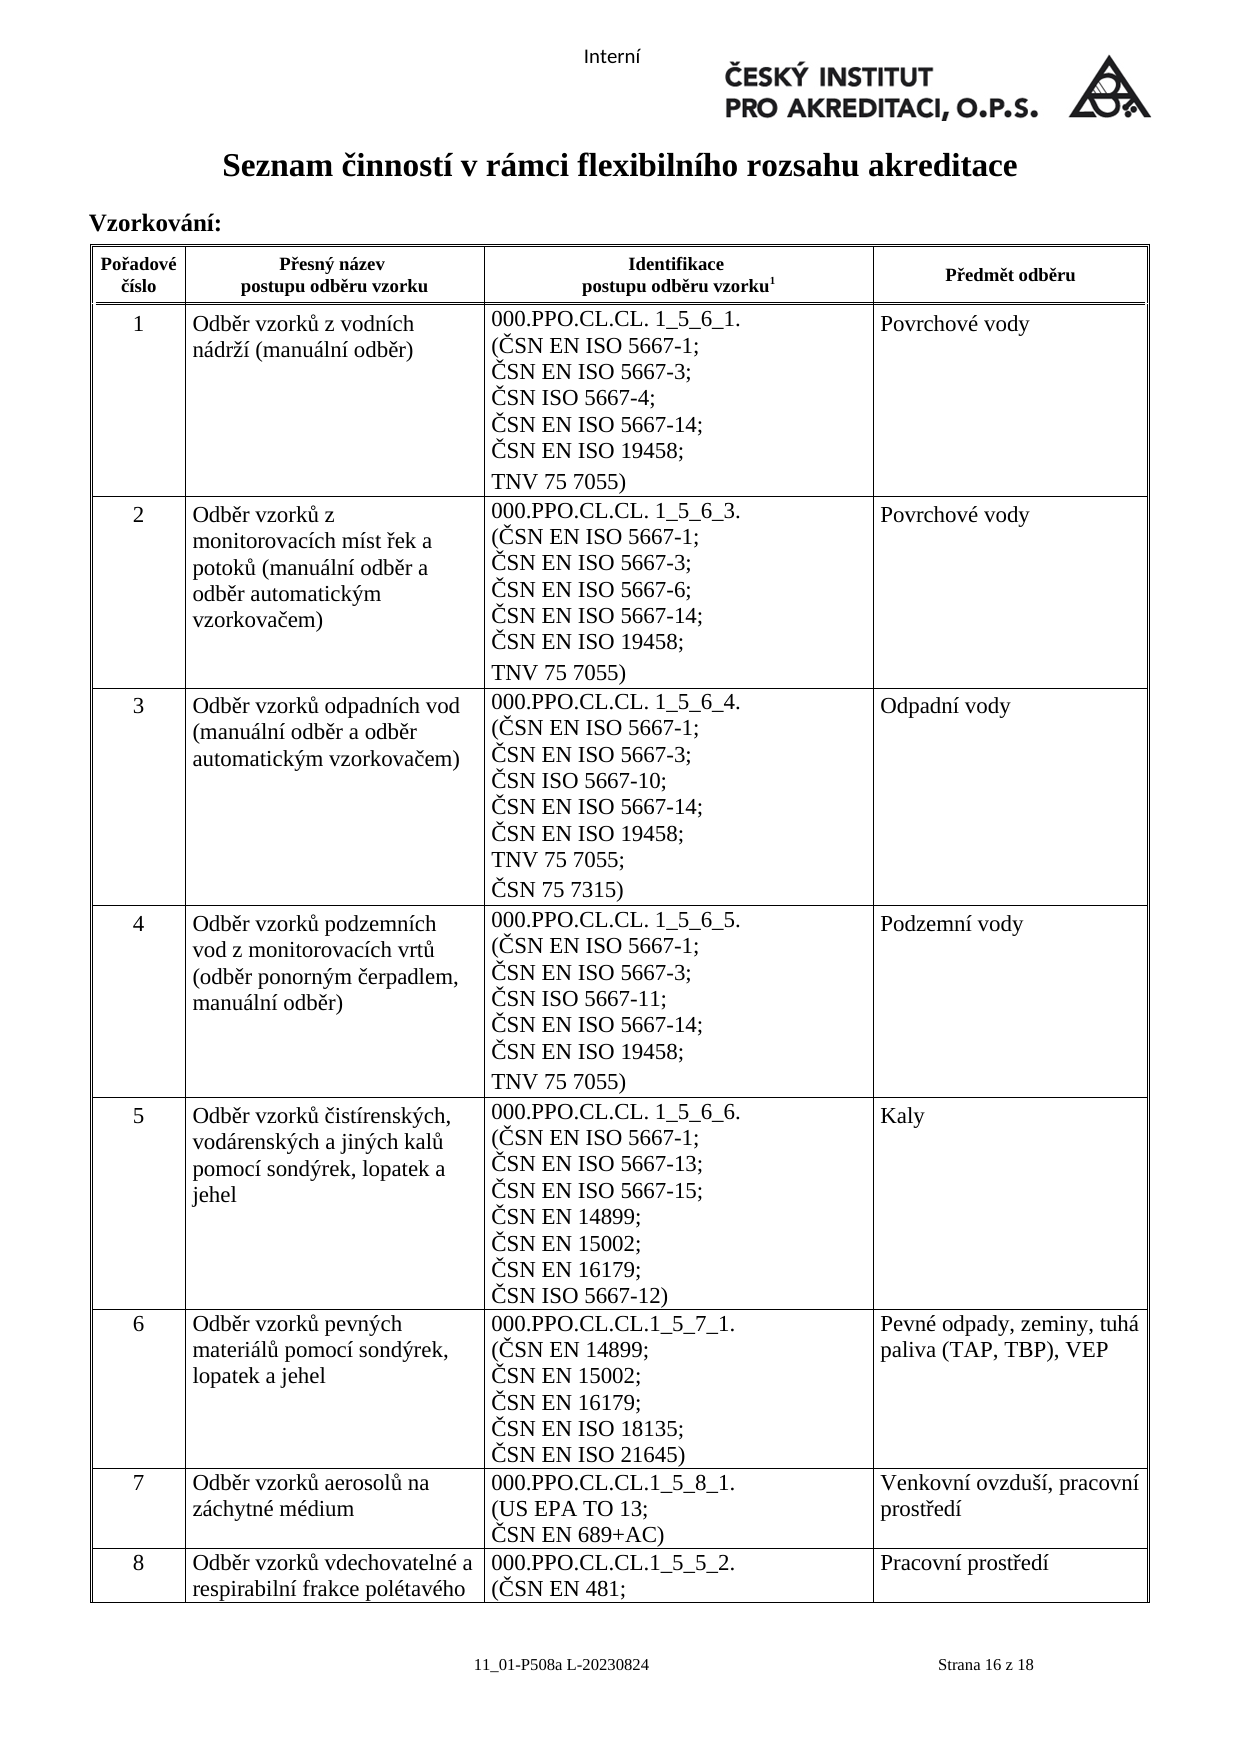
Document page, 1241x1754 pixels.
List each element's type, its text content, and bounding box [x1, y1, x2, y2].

table_cell Venkovní ovzduší, pracovní prostředí [874, 1469, 1147, 1548]
table_cell 000.PPO.CL.CL.1_5_8_1. (US EPA TO 13; ČSN EN 689+AC) [485, 1469, 873, 1548]
table_cell Odběr vzorků podzemních vod z monitorovacích vrtů (odběr ponorným čerpadlem, manuální odběr) [186, 906, 484, 1097]
table_cell Odpadní vody [874, 689, 1147, 905]
table_cell Odběr vzorků čistírenských, vodárenských a jiných kalů pomocí sondýrek, lopatek a jehel [186, 1098, 484, 1309]
table_header Identifikace postupu odběru vzorku1 [485, 247, 873, 302]
table_cell 3 [93, 689, 185, 905]
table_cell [485, 1549, 873, 1602]
table_header Předmět odběru [874, 247, 1147, 302]
subtitle Vzorkování: [89, 208, 1152, 237]
table_cell 000.PPO.CL.CL.1_5_7_1. (ČSN EN 14899; ČSN EN 15002; ČSN EN 16179; ČSN EN ISO 18135; ČSN EN ISO 21645) [485, 1310, 873, 1468]
table_cell 6 [93, 1310, 185, 1468]
table_cell Povrchové vody [874, 302, 1148, 496]
table_cell 000.PPO.CL.CL. 1_5_6_6. (ČSN EN ISO 5667-1; ČSN EN ISO 5667-13; ČSN EN ISO 5667-15; ČSN EN 14899; ČSN EN 15002; ČSN EN 16179; ČSN ISO 5667-12) [485, 1098, 873, 1309]
table_cell 7 [93, 1469, 185, 1548]
table_cell 000.PPO.CL.CL. 1_5_6_1. (ČSN EN ISO 5667-1; ČSN EN ISO 5667-3; ČSN ISO 5667-4; ČSN EN ISO 5667-14; ČSN EN ISO 19458; TNV 75 7055) [485, 305, 873, 496]
table_header Pořadové číslo [93, 247, 185, 302]
table_cell Odběr vzorků pevných materiálů pomocí sondýrek, lopatek a jehel [186, 1310, 484, 1468]
table_cell Podzemní vody [874, 906, 1147, 1097]
table_cell 8 [93, 1549, 185, 1602]
table_cell 000.PPO.CL.CL. 1_5_6_3. (ČSN EN ISO 5667-1; ČSN EN ISO 5667-3; ČSN EN ISO 5667-6; ČSN EN ISO 5667-14; ČSN EN ISO 19458; TNV 75 7055) [485, 497, 873, 687]
table_cell Odběr vzorků z monitorovacích míst řek a potoků (manuální odběr a odběr automatickým vzorkovačem) [186, 497, 484, 687]
table_cell 000.PPO.CL.CL. 1_5_6_5. (ČSN EN ISO 5667-1; ČSN EN ISO 5667-3; ČSN ISO 5667-11; ČSN EN ISO 5667-14; ČSN EN ISO 19458; TNV 75 7055) [485, 906, 873, 1097]
table_cell 1 [92, 302, 185, 496]
table_cell Povrchové vody [874, 497, 1147, 687]
table_cell Odběr vzorků aerosolů na záchytné médium [186, 1469, 484, 1548]
table_header Přesný název postupu odběru vzorku [186, 247, 484, 302]
table_cell Kaly [874, 1098, 1147, 1309]
table_cell 4 [93, 906, 185, 1097]
table_cell 2 [93, 497, 185, 687]
table_cell 000.PPO.CL.CL. 1_5_6_4. (ČSN EN ISO 5667-1; ČSN EN ISO 5667-3; ČSN ISO 5667-10; ČSN EN ISO 5667-14; ČSN EN ISO 19458; TNV 75 7055; ČSN 75 7315) [485, 689, 873, 905]
table_cell Odběr vzorků odpadních vod (manuální odběr a odběr automatickým vzorkovačem) [186, 689, 484, 905]
table_cell Pracovní prostředí [874, 1549, 1147, 1602]
table_cell 5 [93, 1098, 185, 1309]
table_cell Pevné odpady, zeminy, tuhá paliva (TAP, TBP), VEP [874, 1310, 1147, 1468]
picture [725, 54, 1152, 121]
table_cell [186, 1549, 484, 1602]
table_cell Odběr vzorků z vodních nádrží (manuální odběr) [186, 305, 484, 496]
